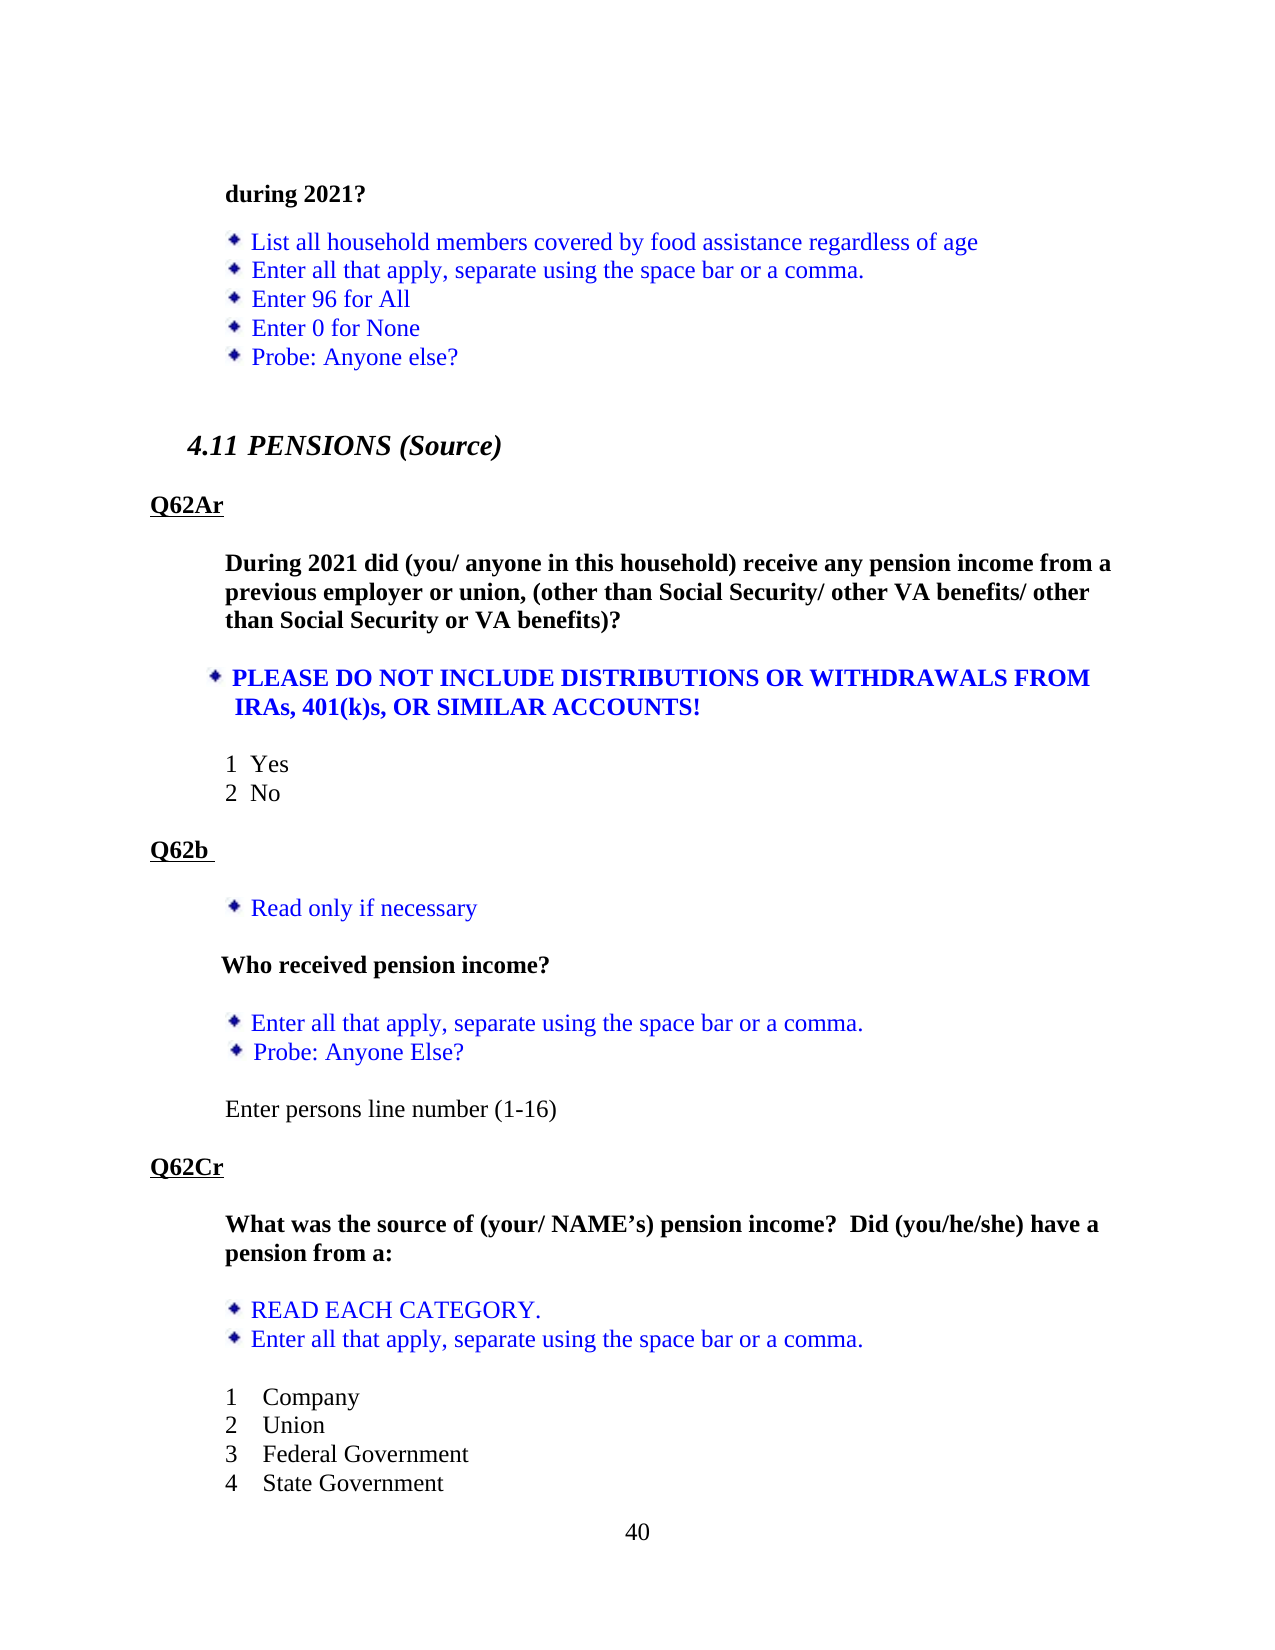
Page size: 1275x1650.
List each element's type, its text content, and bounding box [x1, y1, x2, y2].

text 1 Yes [225, 749, 1125, 778]
subtitle PENSIONS (Source) [187, 428, 1125, 462]
picture [225, 897, 245, 917]
list Union [225, 1411, 1125, 1439]
text Q62b [150, 836, 1125, 864]
text Read only if necessary [203, 893, 1125, 922]
list 2 No [225, 778, 1125, 807]
text Probe: Anyone else? [203, 342, 1125, 371]
text Enter 96 for All [203, 284, 1125, 313]
picture [225, 1299, 245, 1319]
list Federal Government [225, 1439, 1125, 1468]
text Enter persons line number (1-16) [150, 1094, 1125, 1123]
text Enter 0 for None [203, 313, 1125, 342]
text during 2021? [225, 179, 1125, 207]
text Who received pension income? [221, 951, 1125, 979]
text Q62Ar [150, 491, 1125, 519]
picture [225, 259, 245, 279]
text What was the source of (your/ NAME’s) pension income? Did (you/he/she) have a pension from a: [225, 1209, 1125, 1267]
picture [225, 288, 245, 308]
picture [206, 667, 226, 687]
text PLEASE DO NOT INCLUDE DISTRIBUTIONS OR WITHDRAWALS FROM IRAs, 401(k)s, OR SIMILAR ACCOUNTS! [206, 663, 1125, 721]
text Enter all that apply, separate using the space bar or a comma. [215, 1008, 1125, 1037]
list Company [225, 1382, 1125, 1411]
picture [225, 1328, 245, 1348]
list State Government [225, 1468, 1125, 1497]
text During 2021 did (you/ anyone in this household) receive any pension income from a previous employer or union, (other than Social Security/ other VA benefits/ other than Social Security or VA benefits)? [225, 548, 1125, 634]
text READ EACH CATEGORY. [221, 1296, 1125, 1324]
picture [225, 317, 245, 337]
picture [225, 346, 245, 366]
picture [227, 1040, 247, 1061]
text List all household members covered by food assistance regardless of age [203, 227, 1125, 255]
picture [225, 230, 245, 250]
text Q62Cr [150, 1152, 1125, 1181]
text Enter all that apply, separate using the space bar or a comma. [203, 255, 1125, 284]
text Enter all that apply, separate using the space bar or a comma. [221, 1324, 1125, 1353]
picture [225, 1012, 245, 1032]
text Probe: Anyone Else? [215, 1037, 1125, 1066]
